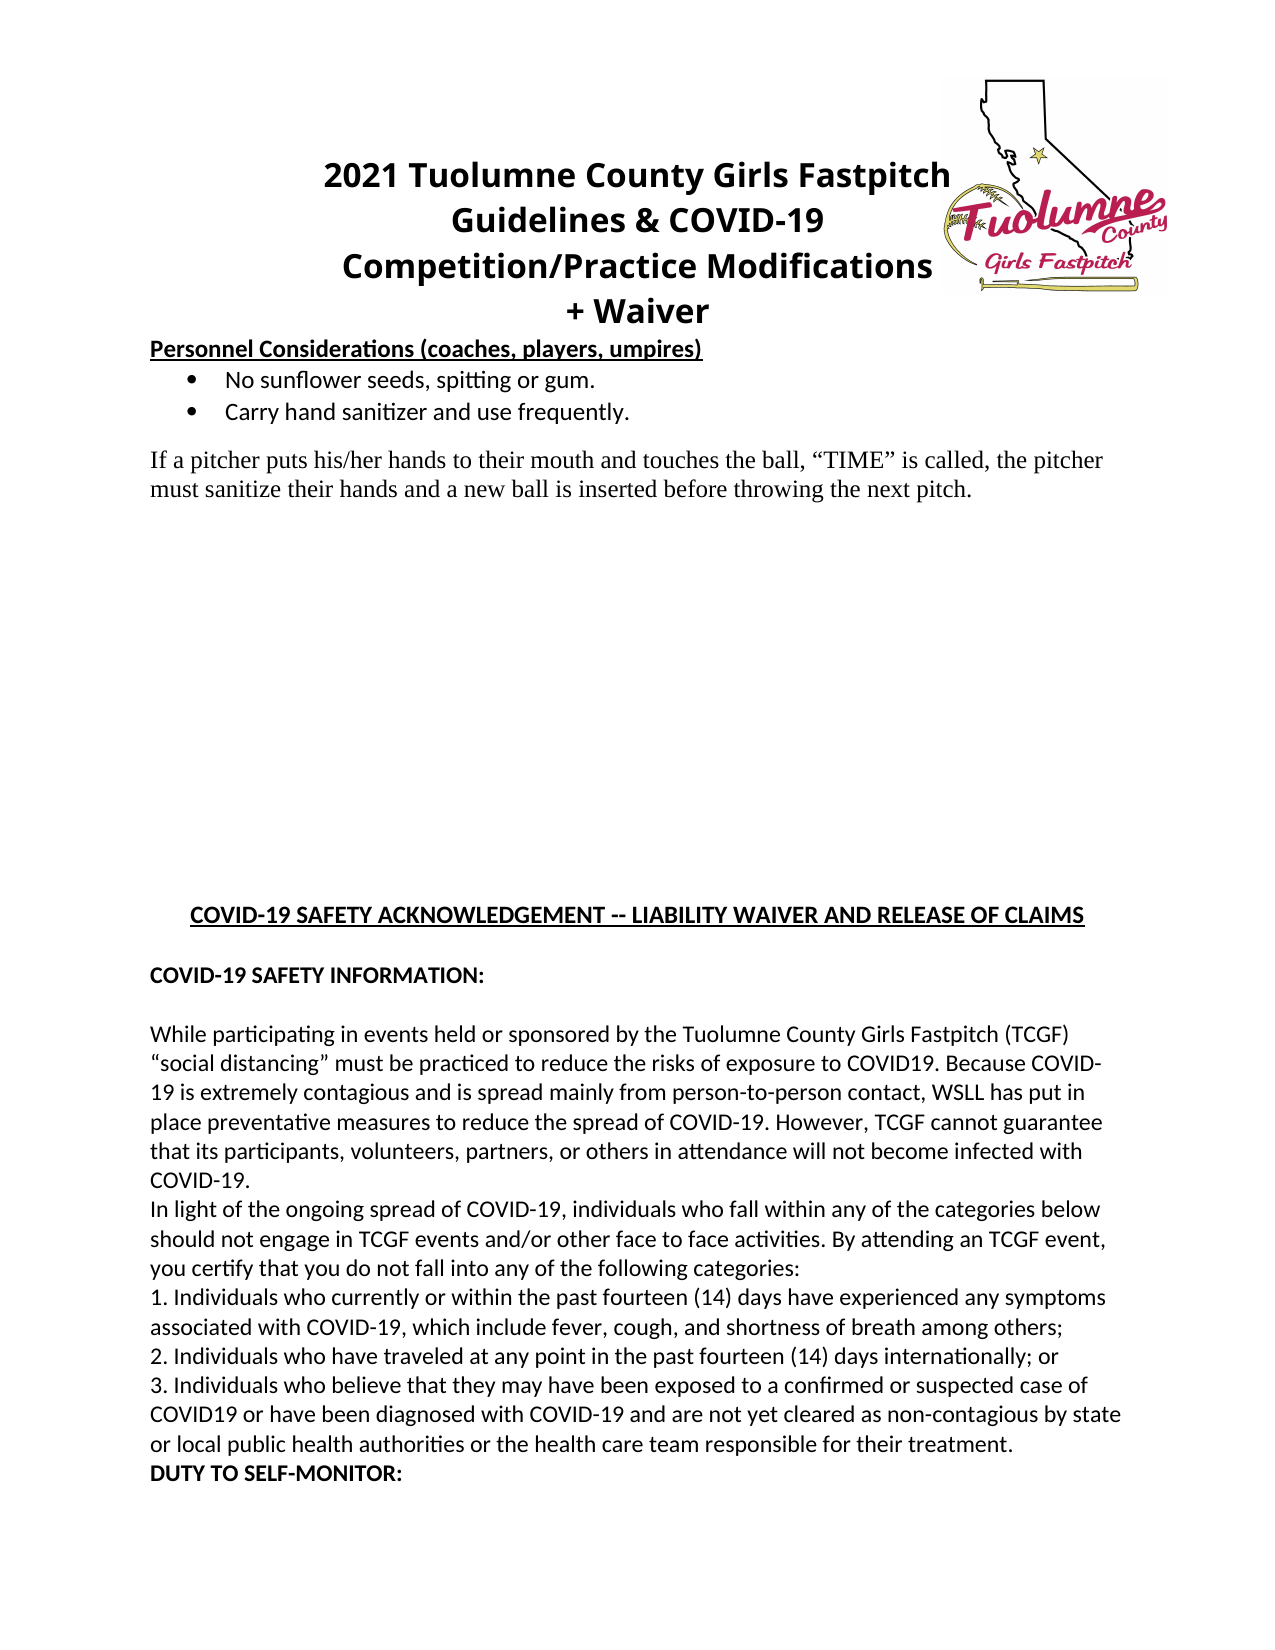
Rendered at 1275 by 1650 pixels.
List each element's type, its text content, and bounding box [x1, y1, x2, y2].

text If a pitcher puts his/her hands to their mouth and touches the ball, “TIME” is called, the pitcher must sanitize their hands and a new ball is inserted before throwing the next pitch. [150, 445, 1125, 503]
list No sunflower seeds, spitting or gum. [187, 364, 1125, 394]
text 3. Individuals who believe that they may have been exposed to a confirmed or suspected case of COVID19 or have been diagnosed with COVID-19 and are not yet cleared as non-contagious by state or local public health authorities or the health care team responsible for their treatment. [150, 1370, 1125, 1458]
text COVID-19 SAFETY ACKNOWLEDGEMENT -- LIABILITY WAIVER AND RELEASE OF CLAIMS [150, 899, 1125, 930]
text COVID-19 SAFETY INFORMATION: [150, 960, 1125, 990]
text In light of the ongoing spread of COVID-19, individuals who fall within any of the categories below should not engage in TCGF events and/or other face to face activities. By attending an TCGF event, you certify that you do not fall into any of the following categories: [150, 1194, 1125, 1282]
picture [942, 76, 1169, 295]
text 2. Individuals who have traveled at any point in the past fourteen (14) days internationally; or [150, 1341, 1125, 1370]
text 1. Individuals who currently or within the past fourteen (14) days have experienced any symptoms associated with COVID-19, which include fever, cough, and shortness of breath among others; [150, 1282, 1125, 1341]
text Personnel Considerations (coaches, players, umpires) [150, 333, 1125, 364]
text While participating in events held or sponsored by the Tuolumne County Girls Fastpitch (TCGF) “social distancing” must be practiced to reduce the risks of exposure to COVID19. Because COVID-19 is extremely contagious and is spread mainly from person-to-person contact, WSLL has put in place preventative measures to reduce the spread of COVID-19. However, TCGF cannot guarantee that its participants, volunteers, partners, or others in attendance will not become infected with COVID-19. [150, 1019, 1125, 1194]
list Carry hand sanitizer and use frequently. [187, 396, 1125, 427]
text DUTY TO SELF-MONITOR: [150, 1458, 1125, 1487]
